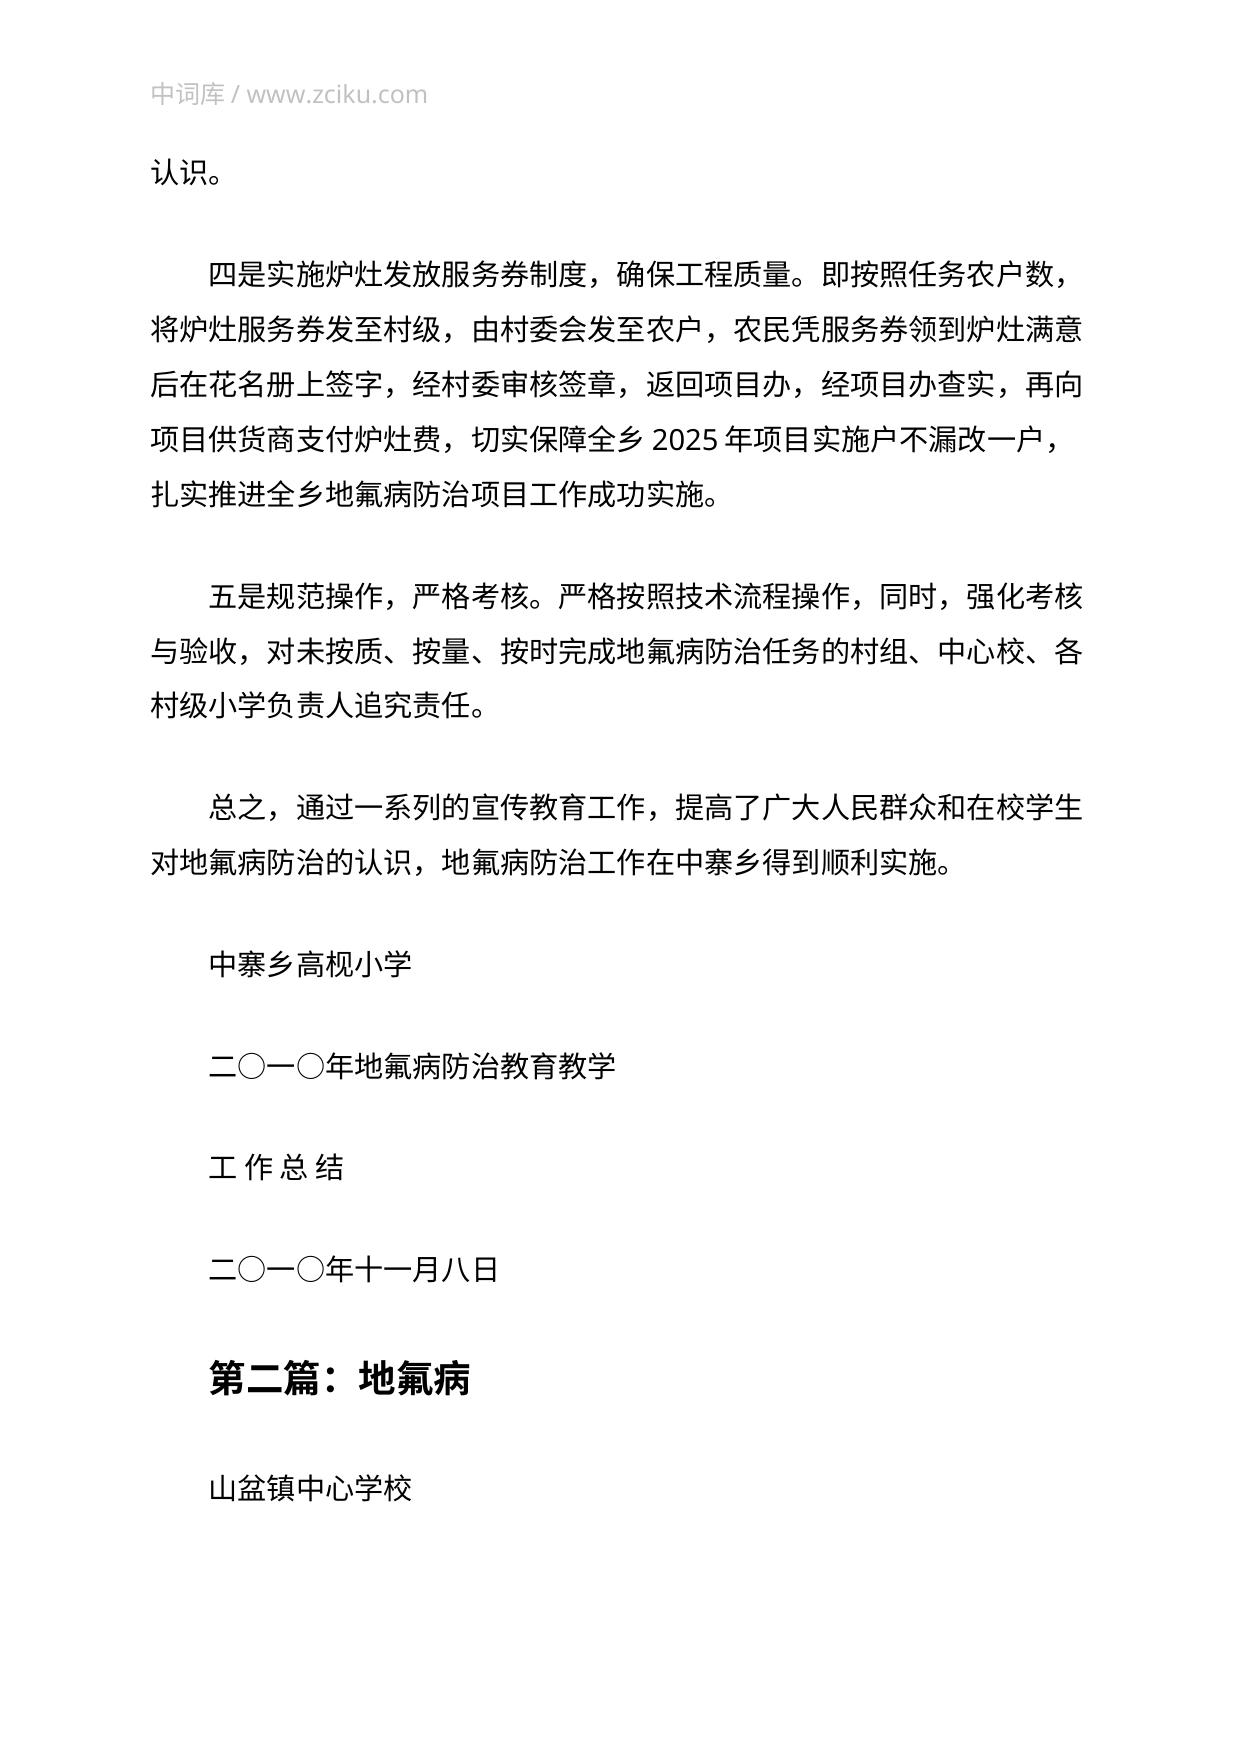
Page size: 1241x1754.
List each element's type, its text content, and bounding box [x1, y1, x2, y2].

text 工 作 总 结 [150, 1145, 1090, 1187]
text 二○一○年十一月八日 [150, 1247, 1090, 1289]
text 中寨乡高枧小学 [150, 941, 1090, 984]
text 五是规范操作，严格考核。严格按照技术流程操作，同时，强化考核与验收，对未按质、按量、按时完成地氟病防治任务的村组、中心校、各村级小学负责人追究责任。 [150, 573, 1090, 725]
text 山盆镇中心学校 [150, 1466, 1090, 1508]
text 总之，通过一系列的宣传教育工作，提高了广大人民群众和在校学生对地氟病防治的认识，地氟病防治工作在中寨乡得到顺利实施。 [150, 785, 1090, 882]
text 二○一○年地氟病防治教育教学 [150, 1043, 1090, 1086]
text 四是实施炉灶发放服务券制度，确保工程质量。即按照任务农户数，将炉灶服务券发至村级，由村委会发至农户，农民凭服务券领到炉灶满意后在花名册上签字，经村委审核签章，返回项目办，经项目办查实，再向项目供货商支付炉灶费，切实保障全乡2025年项目实施户不漏改一户，扎实推进全乡地氟病防治项目工作成功实施。 [150, 252, 1090, 514]
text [150, 150, 1090, 192]
text 第二篇：地氟病 [150, 1348, 1090, 1403]
